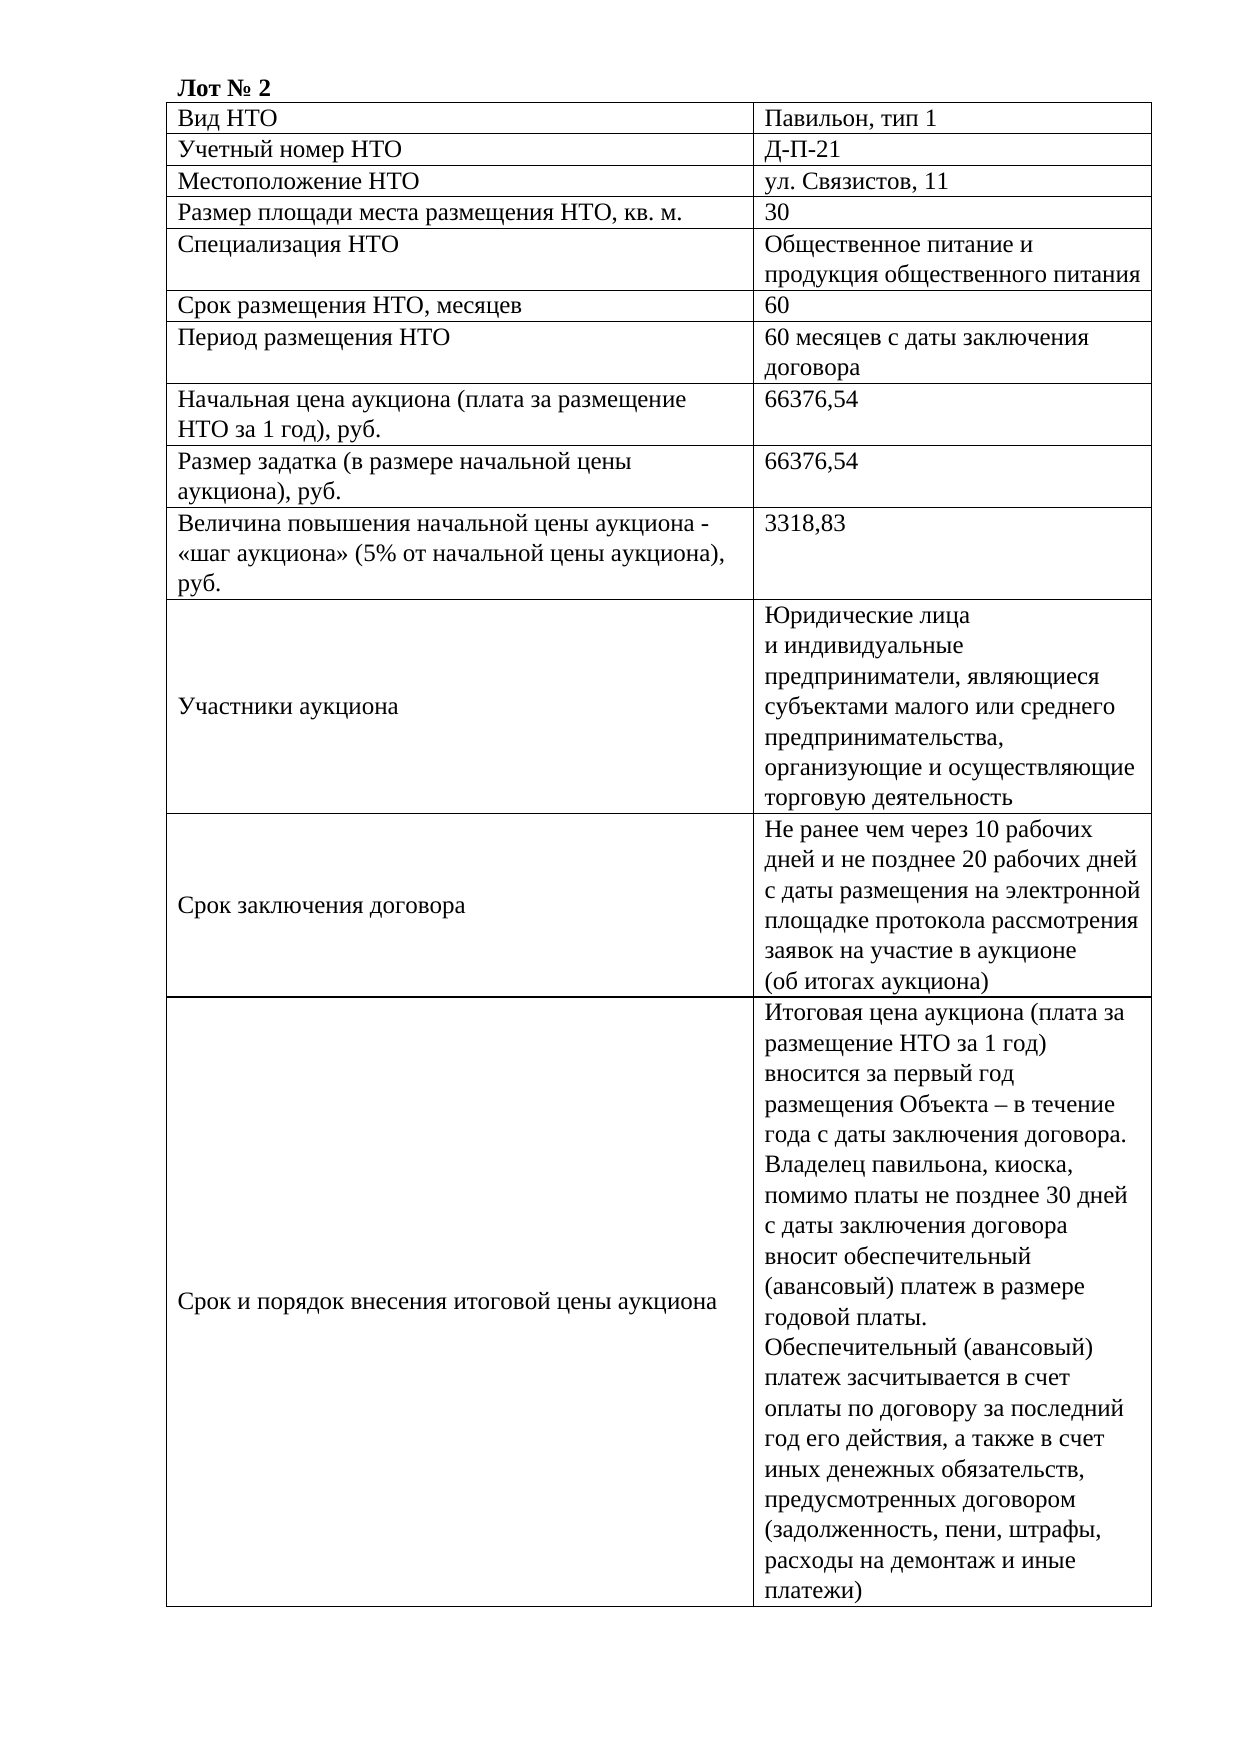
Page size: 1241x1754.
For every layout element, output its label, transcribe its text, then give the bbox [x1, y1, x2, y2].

table_cell Период размещения НТО [167, 322, 753, 383]
table_cell Величина повышения начальной цены аукциона - «шаг аукциона» (5% от начальной цены аукциона), руб. [167, 508, 753, 599]
table_cell Специализация НТО [167, 229, 753, 289]
table_cell 3318,83 [754, 508, 1151, 599]
table_cell 66376,54 [754, 384, 1151, 445]
table_header Павильон, тип 1 [754, 103, 1151, 133]
table_cell 66376,54 [754, 446, 1151, 507]
table_cell Общественное питание и продукция общественного питания [754, 229, 1151, 289]
table_cell Срок размещения НТО, месяцев [167, 291, 753, 321]
table_cell Начальная цена аукциона (плата за размещение НТО за 1 год), руб. [167, 384, 753, 445]
table_cell 60 [754, 291, 1151, 321]
table_cell 30 [754, 197, 1151, 228]
table_cell Размер площади места размещения НТО, кв. м. [167, 197, 753, 228]
table_cell Итоговая цена аукциона (плата за размещение НТО за 1 год) вносится за первый год размещения Объекта – в течение года с даты заключения договора. Владелец павильона, киоска, помимо платы не позднее 30 дней с даты заключения договора вносит обеспечительный (авансовый) платеж в размере годовой платы. Обеспечительный (авансовый) платеж засчитывается в счет оплаты по договору за последний год его действия, а также в счет иных денежных обязательств, предусмотренных договором (задолженность, пени, штрафы, расходы на демонтаж и иные платежи) [754, 998, 1151, 1606]
table_cell Юридические лица и индивидуальные предприниматели, являющиеся субъектами малого или среднего предпринимательства, организующие и осуществляющие торговую деятельность [754, 600, 1151, 813]
table_cell Учетный номер НТО [167, 134, 753, 165]
table_header Вид НТО [167, 103, 753, 133]
table_cell ул. Связистов, 11 [754, 166, 1151, 196]
table_cell 60 месяцев с даты заключения договора [754, 322, 1151, 383]
table_cell Срок и порядок внесения итоговой цены аукциона [167, 998, 753, 1606]
text Лот № 2 [177, 73, 1152, 102]
table_cell Участники аукциона [167, 600, 753, 813]
table_cell Срок заключения договора [167, 814, 753, 996]
table_cell Д-П-21 [754, 134, 1151, 165]
table_cell Размер задатка (в размере начальной цены аукциона), руб. [167, 446, 753, 507]
table_cell Не ранее чем через 10 рабочих дней и не позднее 20 рабочих дней с даты размещения на электронной площадке протокола рассмотрения заявок на участие в аукционе (об итогах аукциона) [754, 814, 1151, 996]
table_cell Местоположение НТО [167, 166, 753, 196]
